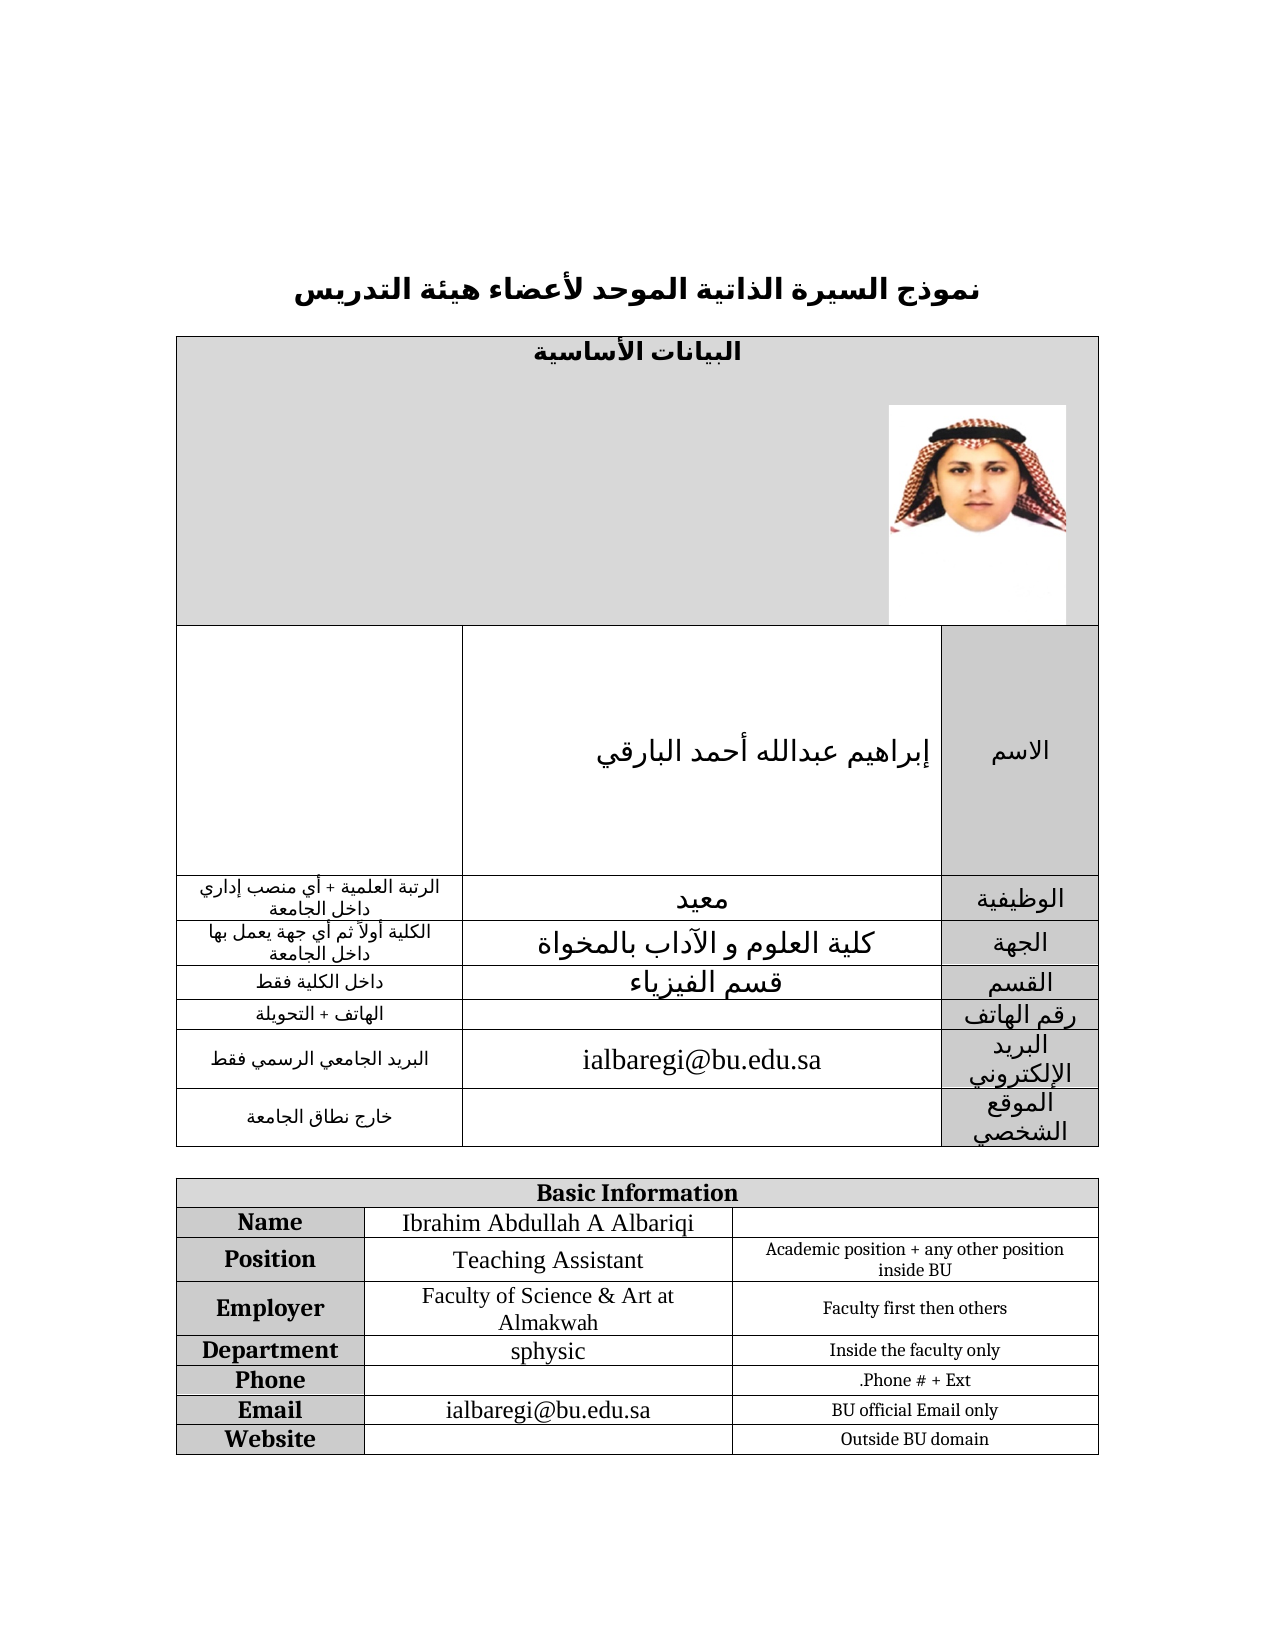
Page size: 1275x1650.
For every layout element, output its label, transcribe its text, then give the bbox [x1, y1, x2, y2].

table_cell البريد الإلكتروني [942, 1030, 1098, 1087]
table_cell Position [177, 1238, 364, 1281]
table_cell BU official Email only [733, 1396, 1098, 1424]
table_cell [365, 1425, 732, 1454]
table_cell Faculty of Science & Art at Almakwah [365, 1282, 732, 1335]
table_cell Phone # + Ext. [733, 1366, 1098, 1394]
table_cell داخل الكلية فقط [177, 966, 462, 999]
table_cell [365, 1366, 732, 1394]
table_header البيانات الأساسية [177, 337, 1098, 625]
table_cell Phone [177, 1366, 364, 1394]
table_cell الرتبة العلمية + أي منصب إداري داخل الجامعة [177, 876, 462, 920]
text نموذج السيرة الذاتية الموحد لأعضاء هيئة التدريس [187, 272, 1087, 306]
table_cell Ibrahim Abdullah A Albariqi [365, 1208, 732, 1237]
table_cell الكلية أولاً ثم أي جهة يعمل بها داخل الجامعة [177, 921, 462, 964]
table_cell [463, 1089, 941, 1146]
table_cell ialbaregi@bu.edu.sa [365, 1396, 732, 1424]
table_cell Faculty first then others [733, 1282, 1098, 1335]
table_cell Academic position + any other position inside BU [733, 1238, 1098, 1281]
table_cell Inside the faculty only [733, 1336, 1098, 1365]
table_cell [733, 1208, 1098, 1237]
table_cell الوظيفية [942, 876, 1098, 920]
table_cell كلية العلوم و الآداب بالمخواة [463, 921, 941, 964]
table_cell Outside BU domain [733, 1425, 1098, 1454]
picture [888, 405, 1067, 625]
table_cell Department [177, 1336, 364, 1365]
table_cell إبراهيم عبدالله أحمد البارقي [463, 626, 941, 875]
table_cell البريد الجامعي الرسمي فقط [177, 1030, 462, 1087]
table_cell Website [177, 1425, 364, 1454]
table_cell Teaching Assistant [365, 1238, 732, 1281]
table_cell sphysic [365, 1336, 732, 1365]
table_cell قسم الفيزياء [463, 966, 941, 999]
table_cell الجهة [942, 921, 1098, 964]
table_cell خارج نطاق الجامعة [177, 1089, 462, 1146]
table_cell Email [177, 1396, 364, 1424]
table_cell رقم الهاتف [942, 1000, 1098, 1029]
table_cell القسم [942, 966, 1098, 999]
table_cell الاسم [942, 626, 1098, 875]
table_header Basic Information [177, 1179, 1098, 1207]
table_cell Employer [177, 1282, 364, 1335]
table_cell [463, 1000, 941, 1029]
table_cell الهاتف + التحويلة [177, 1000, 462, 1029]
table_cell [177, 626, 462, 875]
table_cell الموقع الشخصي [942, 1089, 1098, 1146]
table_cell ialbaregi@bu.edu.sa [463, 1030, 941, 1087]
table_cell Name [177, 1208, 364, 1237]
table_cell معيد [463, 876, 941, 920]
